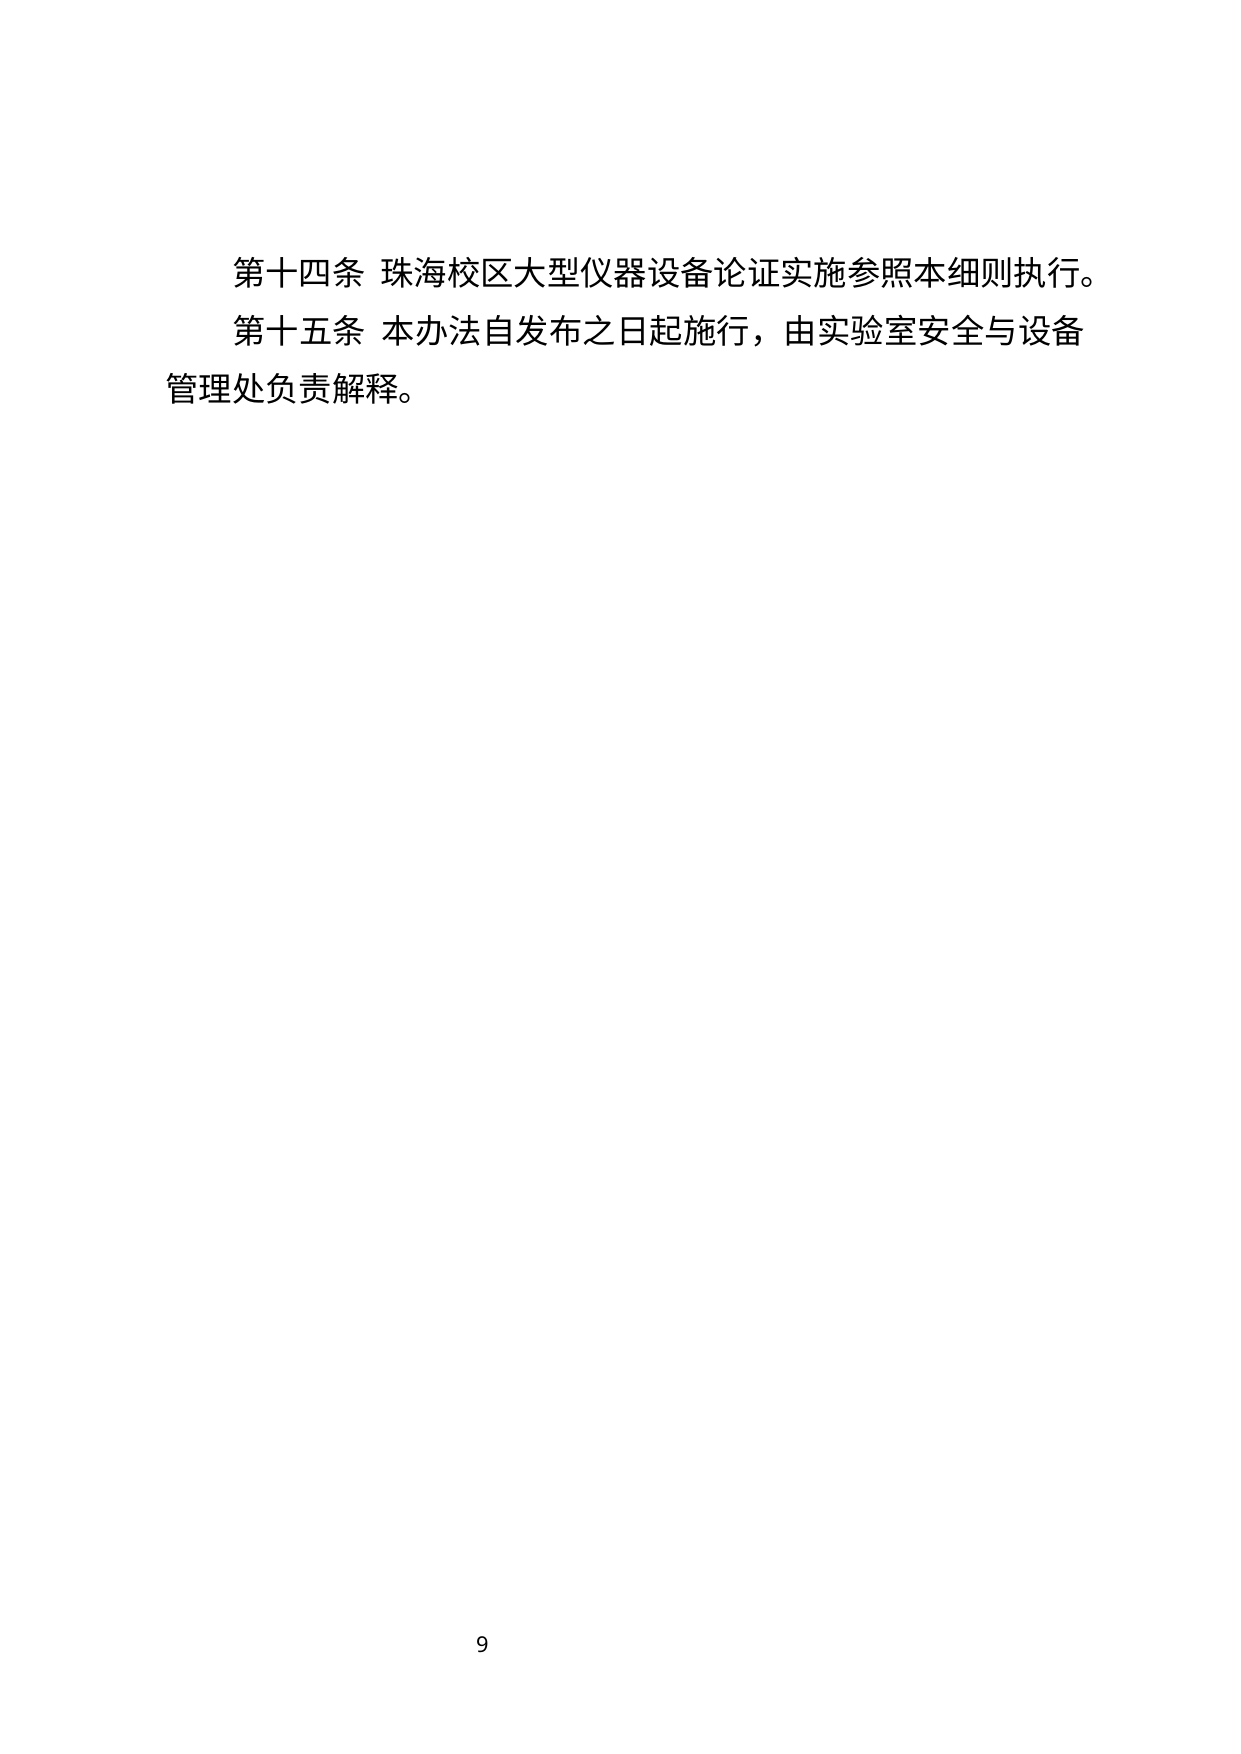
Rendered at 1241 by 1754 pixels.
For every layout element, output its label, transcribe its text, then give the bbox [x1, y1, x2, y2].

text 第十四条 珠海校区大型仪器设备论证实施参照本细则执行。 [165, 242, 1087, 300]
text 第十五条 本办法自发布之日起施行，由实验室安全与设备管理处负责解释。 [165, 300, 1087, 417]
